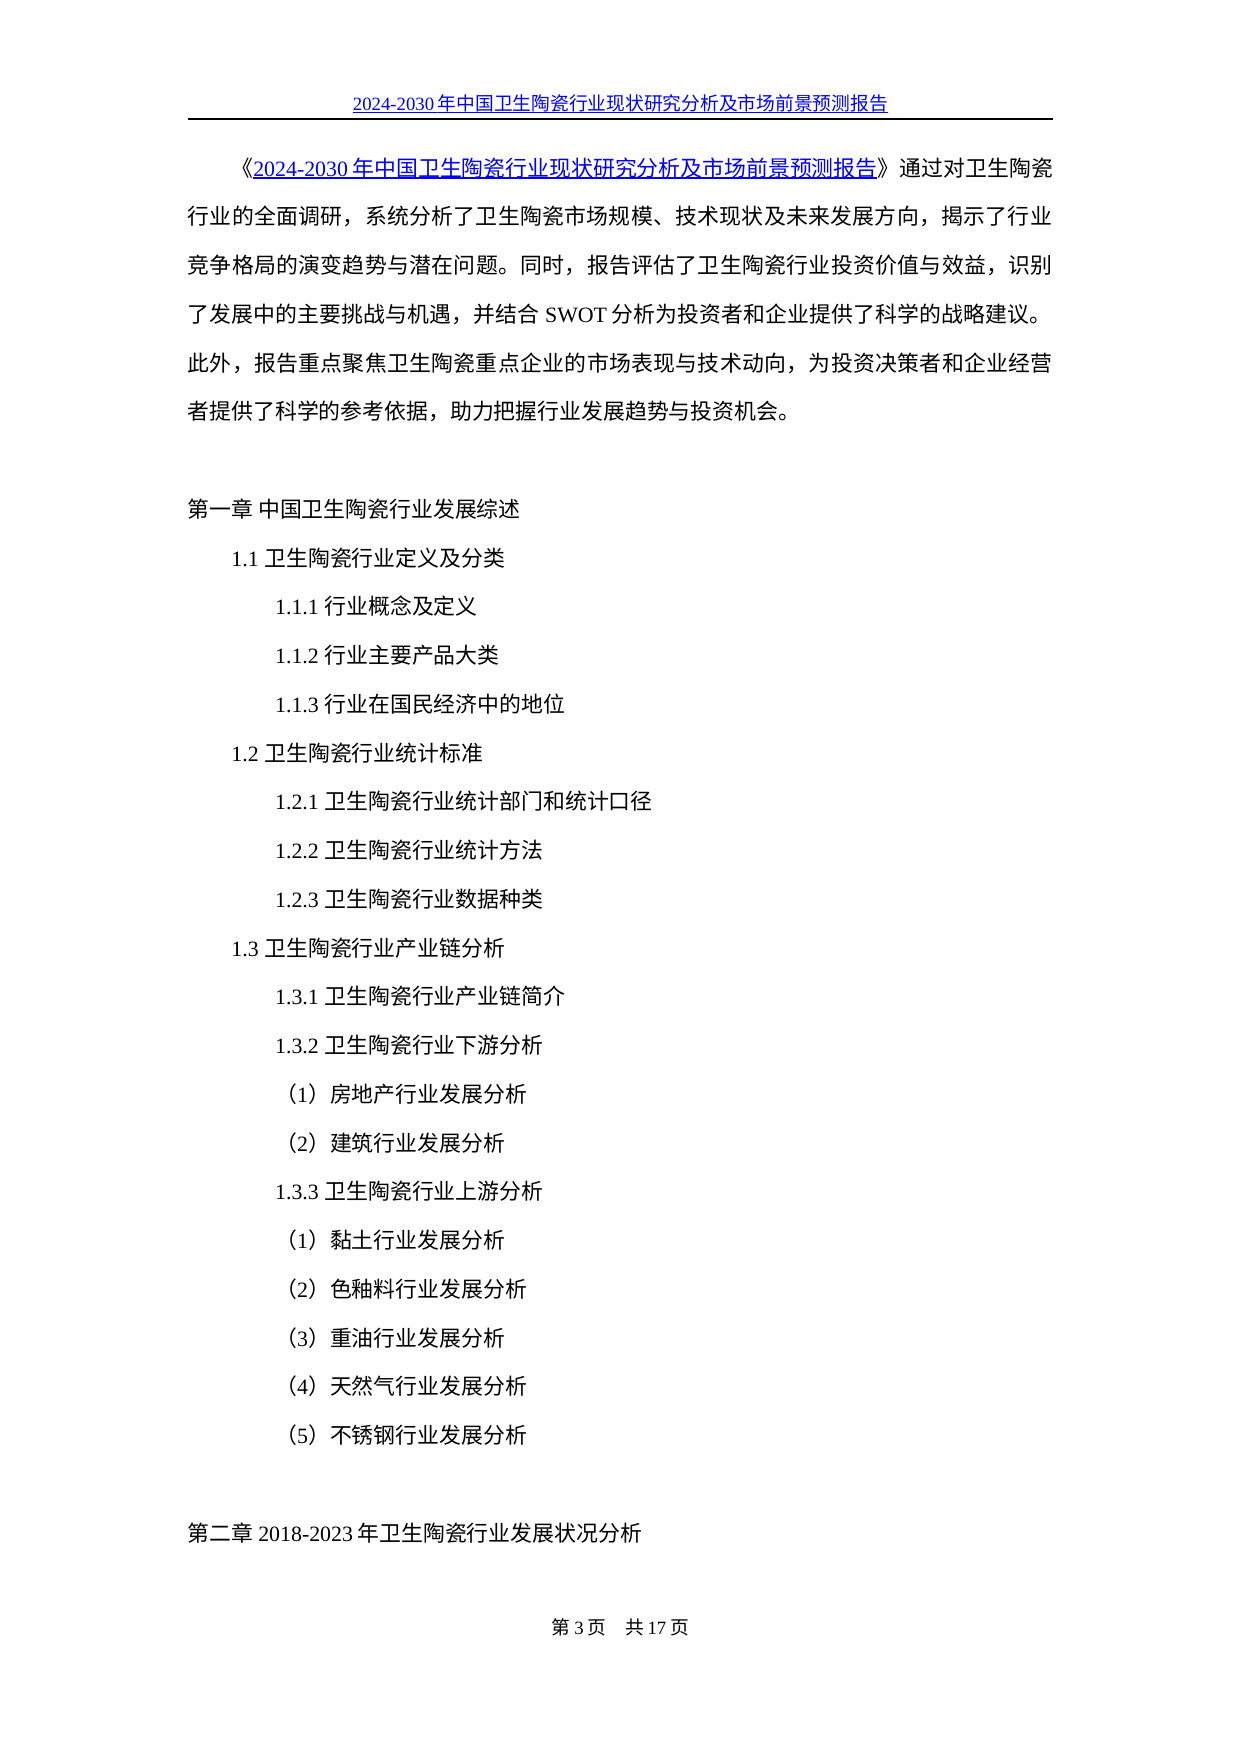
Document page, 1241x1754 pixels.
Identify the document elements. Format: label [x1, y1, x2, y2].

text [187, 150, 1053, 1548]
